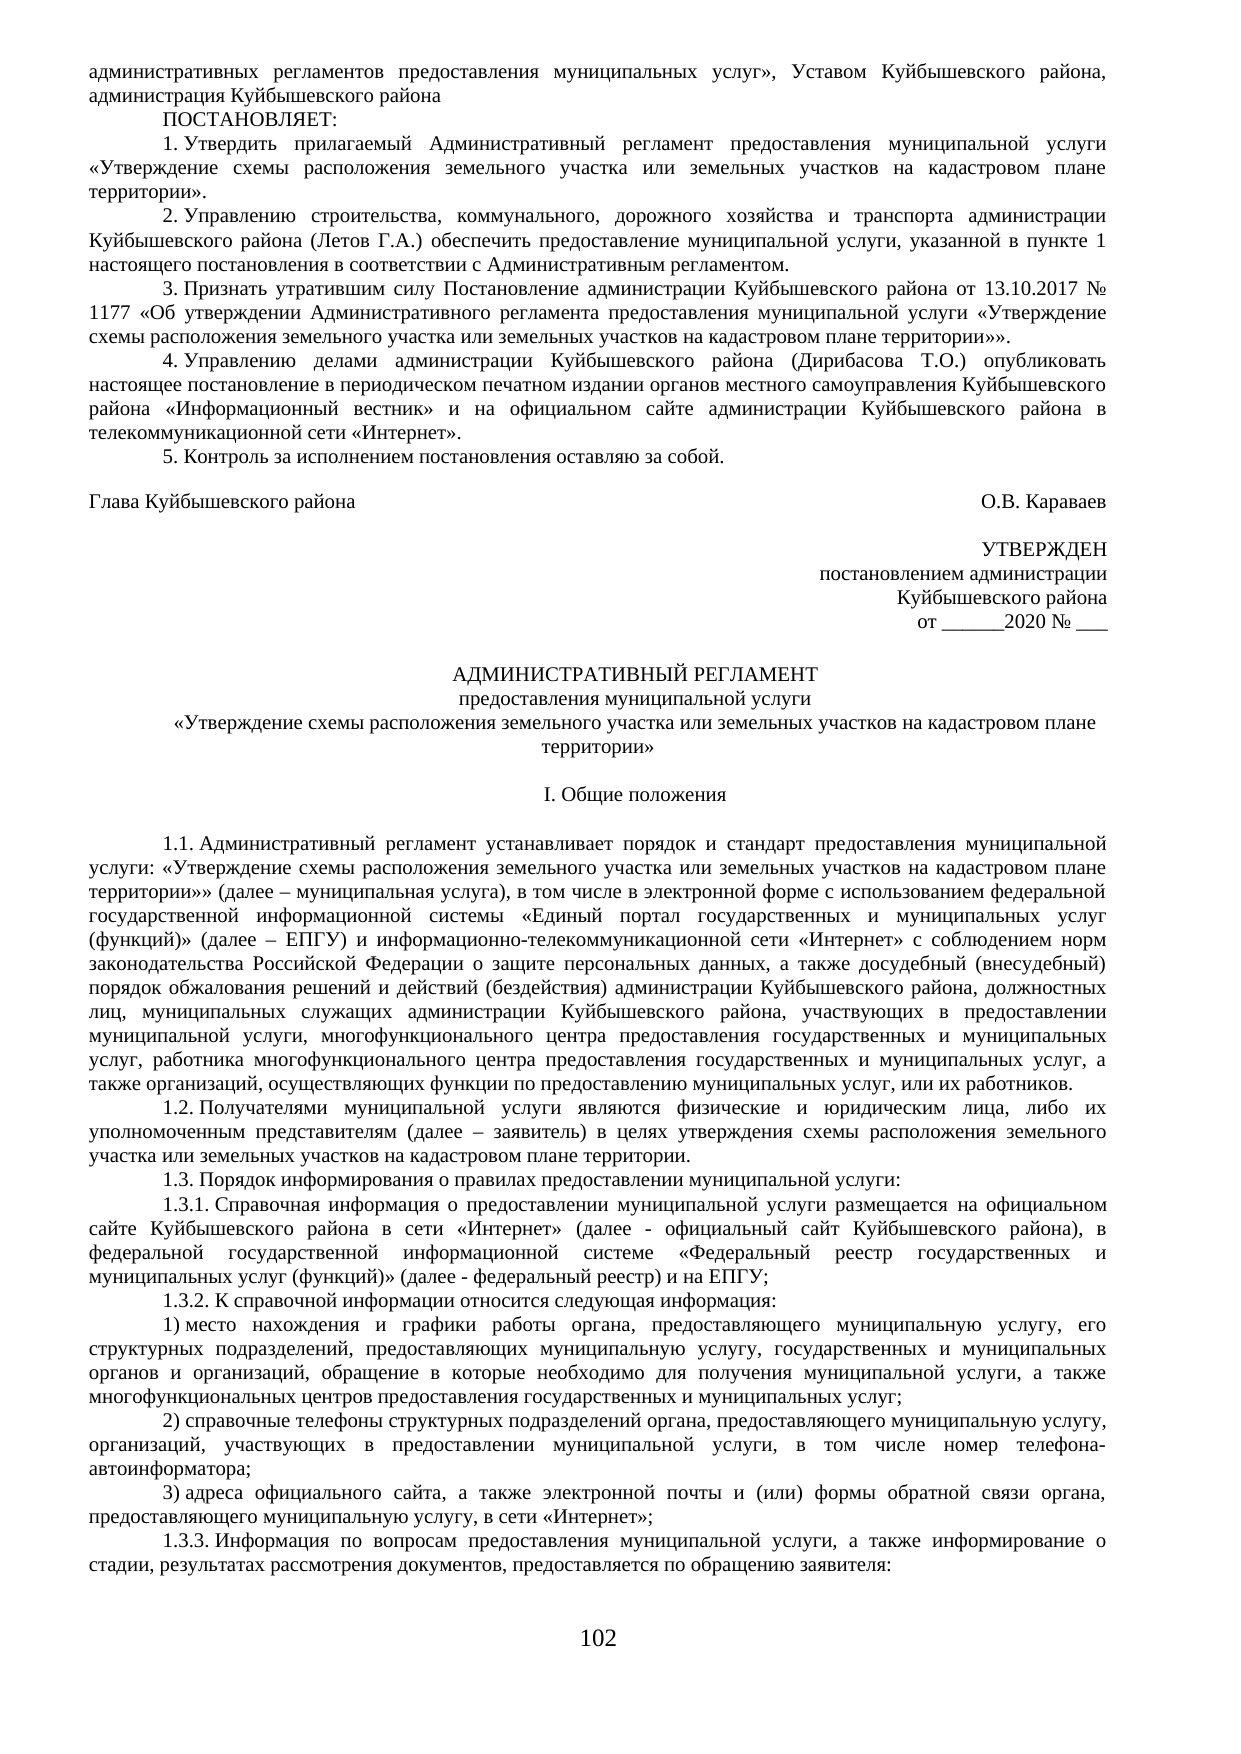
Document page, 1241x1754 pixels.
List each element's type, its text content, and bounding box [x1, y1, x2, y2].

text ПОСТАНОВЛЯЕТ: [89, 107, 1107, 131]
text 2) справочные телефоны структурных подразделений органа, предоставляющего муниципальную услугу, организаций, участвующих в предоставлении муниципальной услуги, в том числе номер телефона-автоинформатора; [89, 1408, 1107, 1480]
list 4. Управлению делами администрации Куйбышевского района (Дирибасова Т.О.) опубликовать настоящее постановление в периодическом печатном издании органов местного самоуправления Куйбышевского района «Информационный вестник» и на официальном сайте администрации Куйбышевского района в телекоммуникационной сети «Интернет». [89, 348, 1107, 444]
text 1) место нахождения и графики работы органа, предоставляющего муниципальную услугу, его структурных подразделений, предоставляющих муниципальную услугу, государственных и муниципальных органов и организаций, обращение в которые необходимо для получения муниципальной услуги, а также многофункциональных центров предоставления государственных и муниципальных услуг; [89, 1312, 1107, 1408]
text 1.3. Порядок информирования о правилах предоставлении муниципальной услуги: [89, 1167, 1107, 1191]
text 1.2. Получателями муниципальной услуги являются физические и юридическим лица, либо их уполномоченным представителям (далее – заявитель) в целях утверждения схемы расположения земельного участка или земельных участков на кадастровом плане территории. [89, 1095, 1107, 1167]
text 1.1. Административный регламент устанавливает порядок и стандарт предоставления муниципальной услуги: «Утверждение схемы расположения земельного участка или земельных участков на кадастровом плане территории»» (далее – муниципальная услуга), в том числе в электронной форме с использованием федеральной государственной информационной системы «Единый портал государственных и муниципальных услуг (функций)» (далее – ЕПГУ) и информационно-телекоммуникационной сети «Интернет» с соблюдением норм законодательства Российской Федерации о защите персональных данных, а также досудебный (внесудебный) порядок обжалования решений и действий (бездействия) администрации Куйбышевского района, должностных лиц, муниципальных служащих администрации Куйбышевского района, участвующих в предоставлении муниципальной услуги, многофункционального центра предоставления государственных и муниципальных услуг, работника многофункционального центра предоставления государственных и муниципальных услуг, а также организаций, осуществляющих функции по предоставлению муниципальных услуг, или их работников. [89, 831, 1107, 1095]
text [89, 59, 1107, 107]
text 1.3.2. К справочной информации относится следующая информация: [89, 1288, 1107, 1312]
text постановлением администрации [89, 561, 1107, 585]
text 1. Утвердить прилагаемый Административный регламент предоставления муниципальной услуги «Утверждение схемы расположения земельного участка или земельных участков на кадастровом плане территории». [89, 131, 1107, 203]
text Куйбышевского района [89, 585, 1107, 609]
text от ______2020 № ___ [89, 609, 1107, 633]
title «Утверждение схемы расположения земельного участка или земельных участков на кадастровом плане территории» [89, 710, 1107, 758]
text Глава Куйбышевского района О.В. Караваев [89, 489, 1107, 513]
list 2. Управлению строительства, коммунального, дорожного хозяйства и транспорта администрации Куйбышевского района (Летов Г.А.) обеспечить предоставление муниципальной услуги, указанной в пункте 1 настоящего постановления в соответствии с Административным регламентом. [89, 203, 1107, 276]
text УТВЕРЖДЕН [89, 537, 1107, 561]
title предоставления муниципальной услуги [89, 686, 1107, 710]
list 3. Признать утратившим силу Постановление администрации Куйбышевского района от 13.10.2017 № 1177 «Об утверждении Административного регламента предоставления муниципальной услуги «Утверждение схемы расположения земельного участка или земельных участков на кадастровом плане территории»». [89, 276, 1107, 348]
text 1.3.3. Информация по вопросам предоставления муниципальной услуги, а также информирование о стадии, результатах рассмотрения документов, предоставляется по обращению заявителя: [89, 1528, 1107, 1576]
list 5. Контроль за исполнением постановления оставляю за собой. [89, 444, 1107, 468]
text 3) адреса официального сайта, а также электронной почты и (или) формы обратной связи органа, предоставляющего муниципальную услугу, в сети «Интернет»; [89, 1480, 1107, 1528]
text I. Общие положения [162, 782, 1107, 806]
text АДМИНИСТРАТИВНЫЙ РЕГЛАМЕНТ [89, 662, 1107, 686]
text 1.3.1. Справочная информация о предоставлении муниципальной услуги размещается на официальном сайте Куйбышевского района в сети «Интернет» (далее - официальный сайт Куйбышевского района), в федеральной государственной информационной системе «Федеральный реестр государственных и муниципальных услуг (функций)» (далее - федеральный реестр) и на ЕПГУ; [89, 1191, 1107, 1288]
